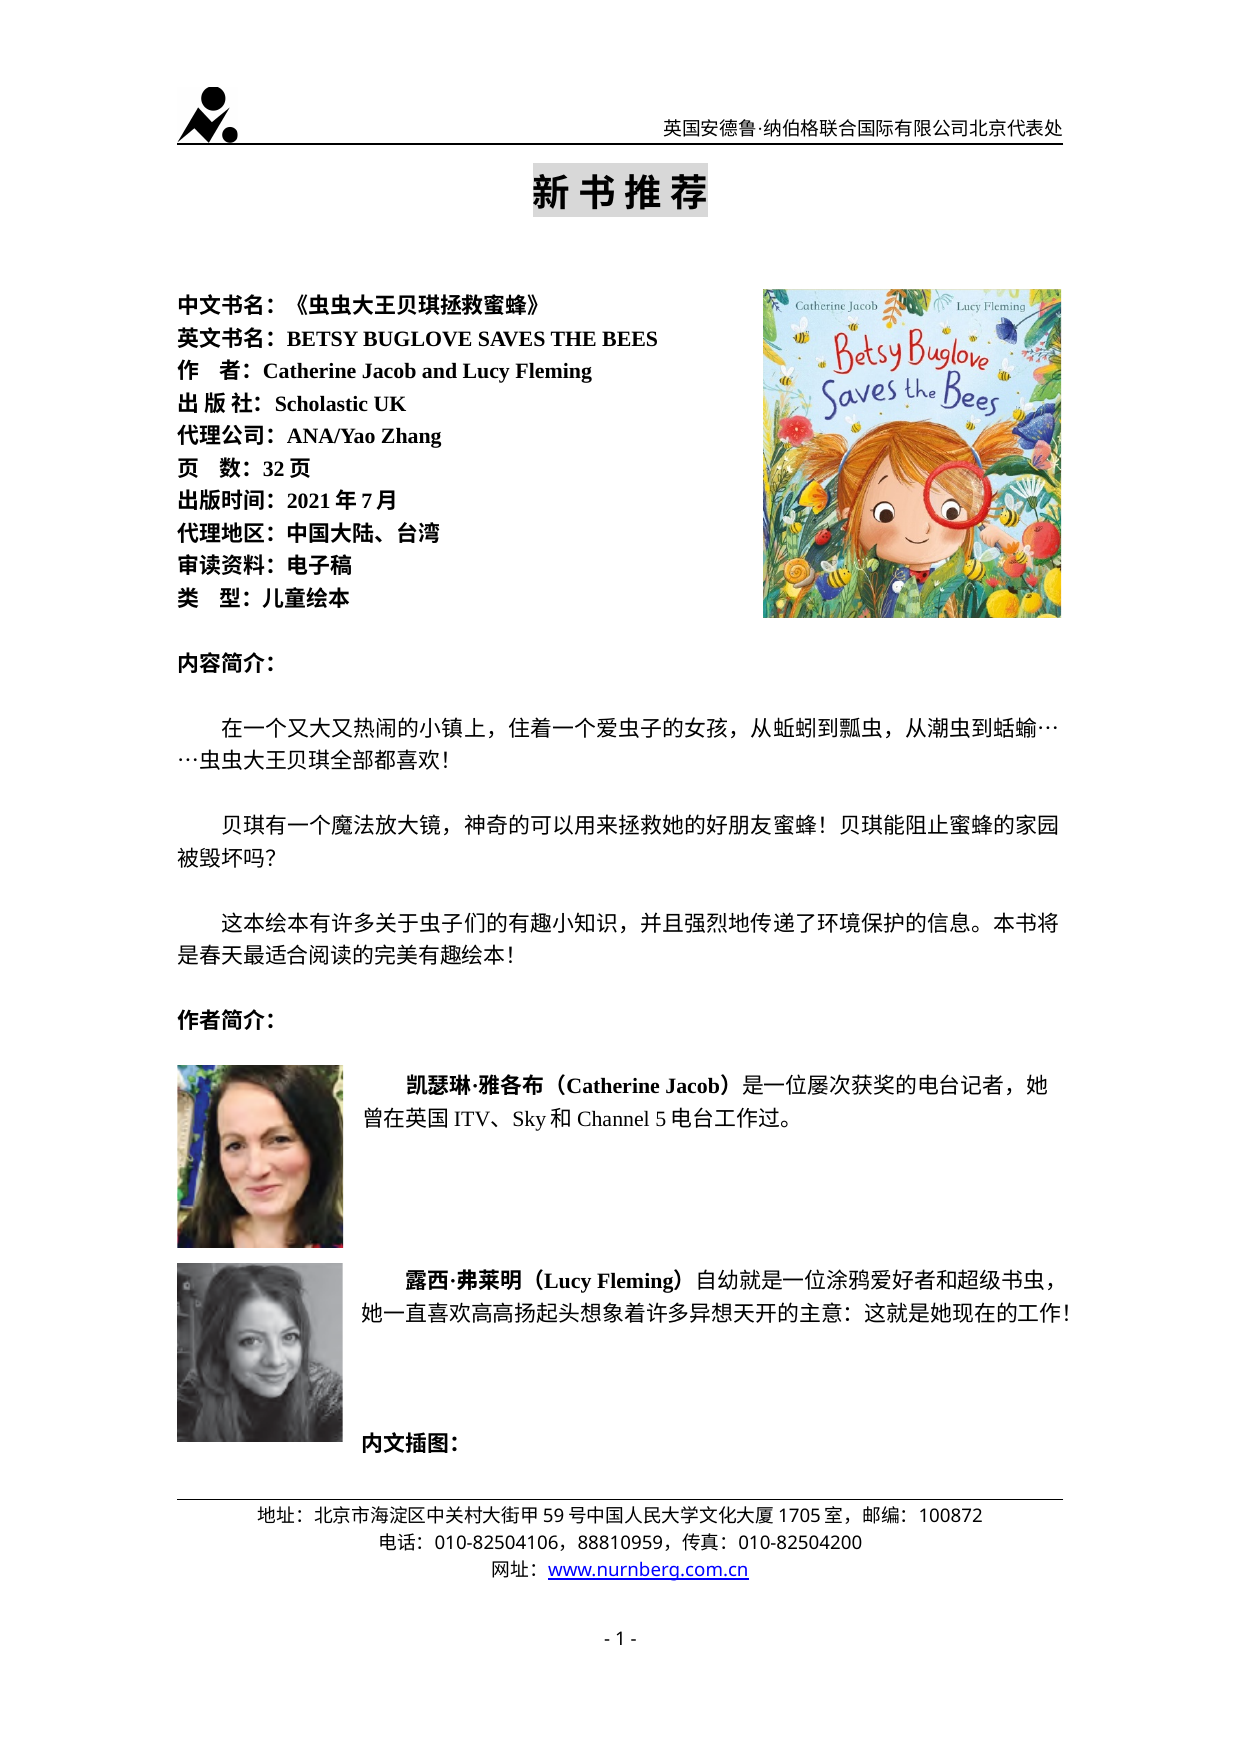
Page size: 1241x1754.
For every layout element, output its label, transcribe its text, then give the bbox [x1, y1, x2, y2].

picture [177, 1065, 344, 1248]
picture [177, 87, 238, 143]
picture [763, 289, 1062, 618]
text 在一个又大又热闹的小镇上，住着一个爱虫子的女孩，从蚯蚓到瓢虫，从潮虫到蛞蝓……虫虫大王贝琪全部都喜欢！ [177, 710, 1063, 775]
text 出 版 社：Scholastic UK [177, 385, 763, 418]
text 露西·弗莱明（Lucy Fleming）自幼就是一位涂鸦爱好者和超级书虫，她一直喜欢高高扬起头想象着许多异想天开的主意：这就是她现在的工作！ [343, 1263, 1063, 1328]
text 贝琪有一个魔法放大镜，神奇的可以用来拯救她的好朋友蜜蜂！贝琪能阻止蜜蜂的家园被毁坏吗？ [177, 808, 1063, 873]
picture [177, 1263, 343, 1442]
text 新 书 推 荐 [177, 158, 1063, 223]
text 英文书名：BETSY BUGLOVE SAVES THE BEES [177, 320, 763, 353]
text 作者简介： [177, 1003, 1063, 1035]
text 这本绘本有许多关于虫子们的有趣小知识，并且强烈地传递了环境保护的信息。本书将是春天最适合阅读的完美有趣绘本！ [177, 905, 1063, 970]
text 内容简介： [177, 645, 1063, 678]
text 中文书名：《虫虫大王贝琪拯救蜜蜂》 [177, 288, 1063, 320]
text 页 数：32页 [177, 450, 763, 483]
text 代理公司：ANA/Yao Zhang [177, 418, 763, 450]
text 凯瑟琳·雅各布（Catherine Jacob）是一位屡次获奖的电台记者，她曾在英国ITV、Sky和Channel 5电台工作过。 [344, 1068, 1063, 1133]
text 审读资料：电子稿 [177, 548, 763, 580]
text 类 型：儿童绘本 [177, 580, 763, 613]
text 作 者：Catherine Jacob and Lucy Fleming [177, 353, 763, 385]
text 代理地区：中国大陆、台湾 [177, 515, 763, 548]
text 出版时间：2021年7月 [177, 483, 763, 515]
text 内文插图： [177, 1425, 1063, 1458]
